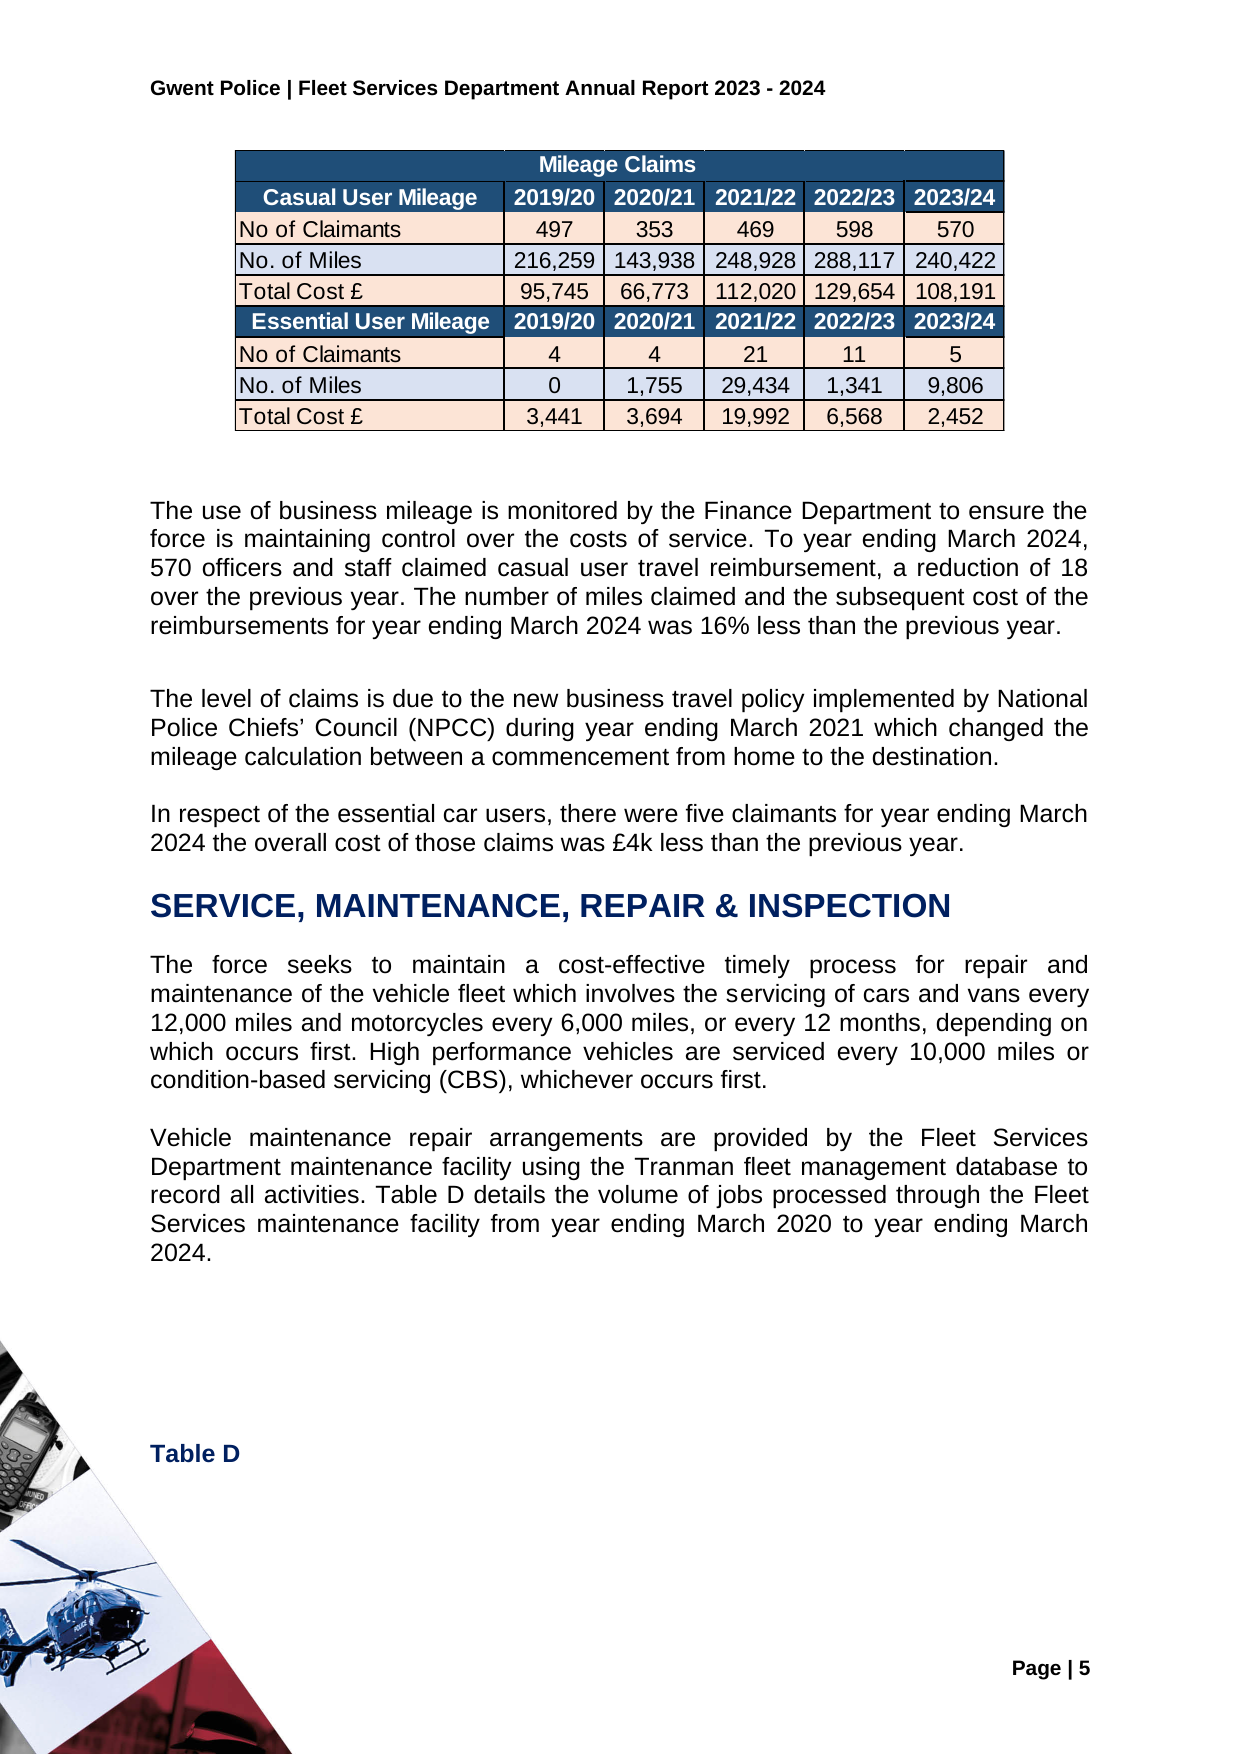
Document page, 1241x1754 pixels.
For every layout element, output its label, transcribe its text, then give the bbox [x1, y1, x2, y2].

text Table D [150, 1439, 1090, 1468]
picture [0, 0, 1241, 1754]
text The force seeks to maintain a cost-effective timely process for repair and maintenance of the vehicle fleet which involves the servicing of cars and vans every 12,000 miles and motorcycles every 6,000 miles, or every 12 months, depending on which occurs first. High performance vehicles are serviced every 10,000 miles or condition-based servicing (CBS), whichever occurs first. [150, 951, 1090, 1094]
text The use of business mileage is monitored by the Finance Department to ensure the force is maintaining control over the costs of service. To year ending March 2024, 570 officers and staff claimed casual user travel reimbursement, a reduction of 18 over the previous year. The number of miles claimed and the subsequent cost of the reimbursements for year ending March 2024 was 16% less than the previous year. [150, 496, 1090, 639]
text The level of claims is due to the new business travel policy implemented by National Police Chiefs’ Council (NPCC) during year ending March 2021 which changed the mileage calculation between a commencement from home to the destination. [150, 684, 1090, 771]
text SERVICE, MAINTENANCE, REPAIR & INSPECTION [150, 886, 1090, 924]
text Vehicle maintenance repair arrangements are provided by the Fleet Services Department maintenance facility using the Tranman fleet management database to record all activities. Table D details the volume of jobs processed through the Fleet Services maintenance facility from year ending March 2020 to year ending March 2024. [150, 1123, 1090, 1267]
text In respect of the essential car users, there were five claimants for year ending March 2024 the overall cost of those claims was £4k less than the previous year. [150, 799, 1090, 857]
